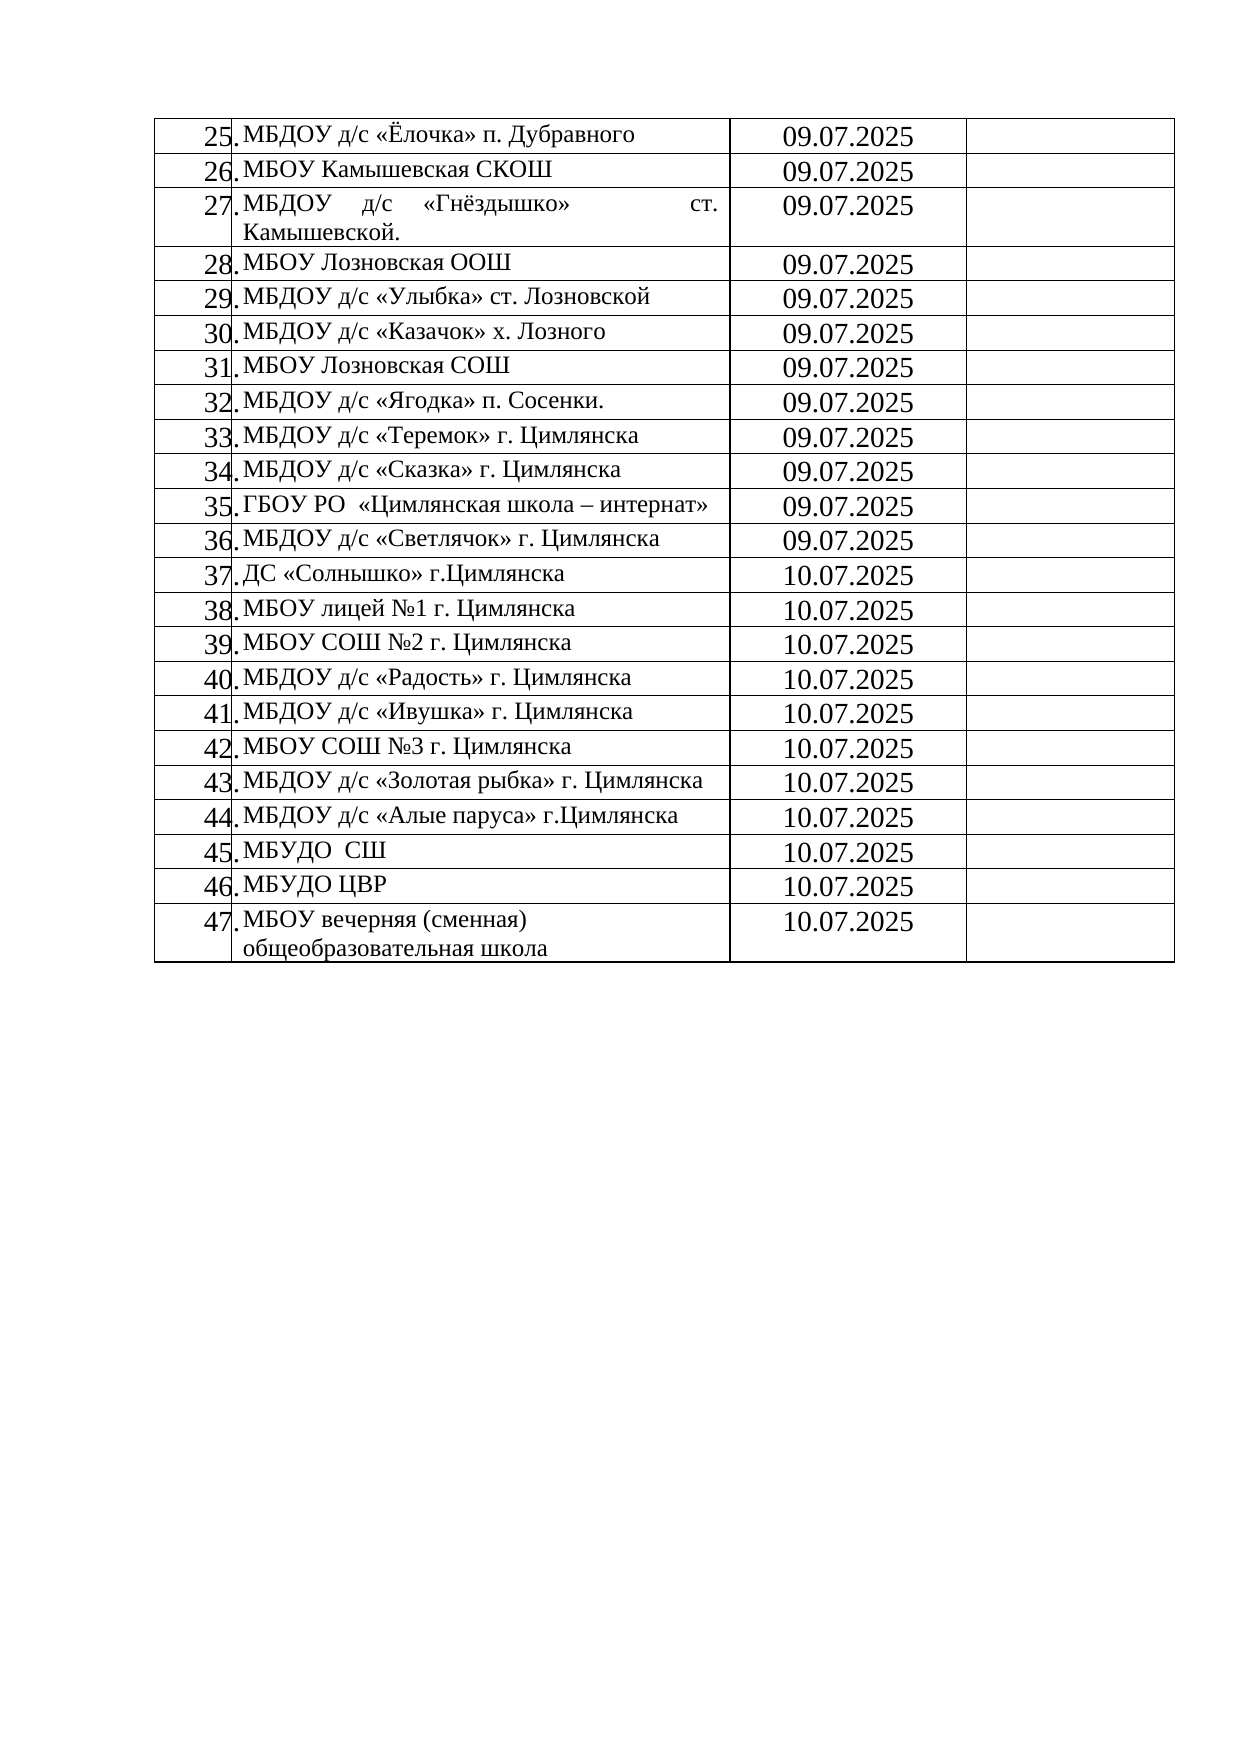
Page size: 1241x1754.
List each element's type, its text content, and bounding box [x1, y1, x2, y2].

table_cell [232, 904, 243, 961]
table_cell МБОУ СОШ №2 г. Цимлянска [232, 627, 729, 661]
table_cell [155, 593, 231, 626]
table_cell [967, 385, 1174, 419]
table_cell [967, 489, 1174, 522]
table_cell [155, 662, 231, 695]
table_cell [155, 869, 231, 903]
table_cell [155, 420, 231, 453]
table_cell МБДОУ д/с «Теремок» г. Цимлянска [232, 420, 729, 453]
table_cell [967, 351, 1174, 384]
table_cell 10.07.2025 [731, 904, 966, 961]
table_cell [155, 316, 231, 349]
table_cell 09.07.2025 [731, 281, 966, 315]
table_cell МБДОУ д/с «Казачок» х. Лозного [232, 316, 729, 349]
table_cell 09.07.2025 [731, 316, 966, 349]
table_cell [967, 247, 1174, 280]
table_cell 09.07.2025 [731, 489, 966, 522]
table_cell [155, 731, 231, 764]
table_cell [967, 188, 1174, 246]
table_cell [967, 316, 1174, 349]
table_cell 09.07.2025 [731, 188, 966, 246]
table_cell 10.07.2025 [731, 869, 966, 903]
table_cell [967, 662, 1174, 695]
table_cell 09.07.2025 [731, 385, 966, 419]
table_cell МБОУ Камышевская СКОШ [232, 154, 729, 187]
table_cell [967, 593, 1174, 626]
table_cell 10.07.2025 [731, 835, 966, 868]
table_cell МБДОУ д/с «Золотая рыбка» г. Цимлянска [232, 766, 729, 799]
table_cell [967, 524, 1174, 557]
table_cell 09.07.2025 [731, 351, 966, 384]
table_cell 10.07.2025 [731, 558, 966, 592]
table_cell [155, 188, 231, 246]
table_cell [155, 119, 231, 153]
table_cell 10.07.2025 [731, 766, 966, 799]
table_cell [155, 800, 231, 834]
table_cell [967, 281, 1174, 315]
table_cell МБОУ СОШ №3 г. Цимлянска [232, 731, 729, 764]
table_cell [967, 731, 1174, 764]
table_cell [155, 558, 231, 592]
table_cell МБДОУ д/с «Улыбка» ст. Лозновской [232, 281, 729, 315]
table_cell [967, 454, 1174, 488]
table_cell [967, 835, 1174, 868]
table_cell [967, 627, 1174, 661]
table_cell 10.07.2025 [731, 627, 966, 661]
table_cell [967, 558, 1174, 592]
table_cell [155, 489, 231, 522]
table_cell МБДОУ д/с «Гнёздышко» ст. Камышевской. [232, 188, 729, 246]
table_cell 09.07.2025 [731, 524, 966, 557]
table_cell МБОУ Лозновская СОШ [232, 351, 729, 384]
table_cell МБУДО СШ [232, 835, 729, 868]
table_cell [967, 696, 1174, 730]
table_cell [967, 154, 1174, 187]
table_cell [967, 904, 1174, 961]
table_cell [155, 454, 231, 488]
table_cell [967, 800, 1174, 834]
table_cell [967, 119, 1174, 153]
table_cell [155, 627, 231, 661]
table_cell [967, 420, 1174, 453]
table_cell 10.07.2025 [731, 800, 966, 834]
table_cell 09.07.2025 [731, 420, 966, 453]
table_cell МБДОУ д/с «Радость» г. Цимлянска [232, 662, 729, 695]
table_cell МБОУ Лозновская ООШ [232, 247, 729, 280]
table_cell [155, 247, 231, 280]
table_cell [155, 696, 231, 730]
table_cell 10.07.2025 [731, 593, 966, 626]
table_cell [155, 385, 231, 419]
table_cell [155, 351, 231, 384]
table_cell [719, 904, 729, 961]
table_cell [155, 766, 231, 799]
table_cell МБДОУ д/с «Ягодка» п. Сосенки. [232, 385, 729, 419]
table_cell 09.07.2025 [731, 119, 966, 153]
table_cell МБДОУ д/с «Ёлочка» п. Дубравного [232, 119, 729, 153]
table_cell МБОУ лицей №1 г. Цимлянска [232, 593, 729, 626]
table_cell 10.07.2025 [731, 662, 966, 695]
table_cell 09.07.2025 [731, 154, 966, 187]
table_cell [967, 766, 1174, 799]
table_cell ГБОУ РО «Цимлянская школа – интернат» [232, 489, 729, 522]
table_cell МБДОУ д/с «Ивушка» г. Цимлянска [232, 696, 729, 730]
table_cell МБДОУ д/с «Светлячок» г. Цимлянска [232, 524, 729, 557]
table_cell 10.07.2025 [731, 696, 966, 730]
table_cell [155, 904, 231, 961]
table_cell МБУДО ЦВР [232, 869, 729, 903]
table_cell 10.07.2025 [731, 731, 966, 764]
table_cell МБДОУ д/с «Сказка» г. Цимлянска [232, 454, 729, 488]
table_cell 09.07.2025 [731, 247, 966, 280]
table_cell 09.07.2025 [731, 454, 966, 488]
table_cell [155, 281, 231, 315]
table_cell [155, 524, 231, 557]
table_cell [155, 835, 231, 868]
table_cell [967, 869, 1174, 903]
table_cell МБДОУ д/с «Алые паруса» г.Цимлянска [232, 800, 729, 834]
table_cell [155, 154, 231, 187]
table_cell ДС «Солнышко» г.Цимлянска [232, 558, 729, 592]
